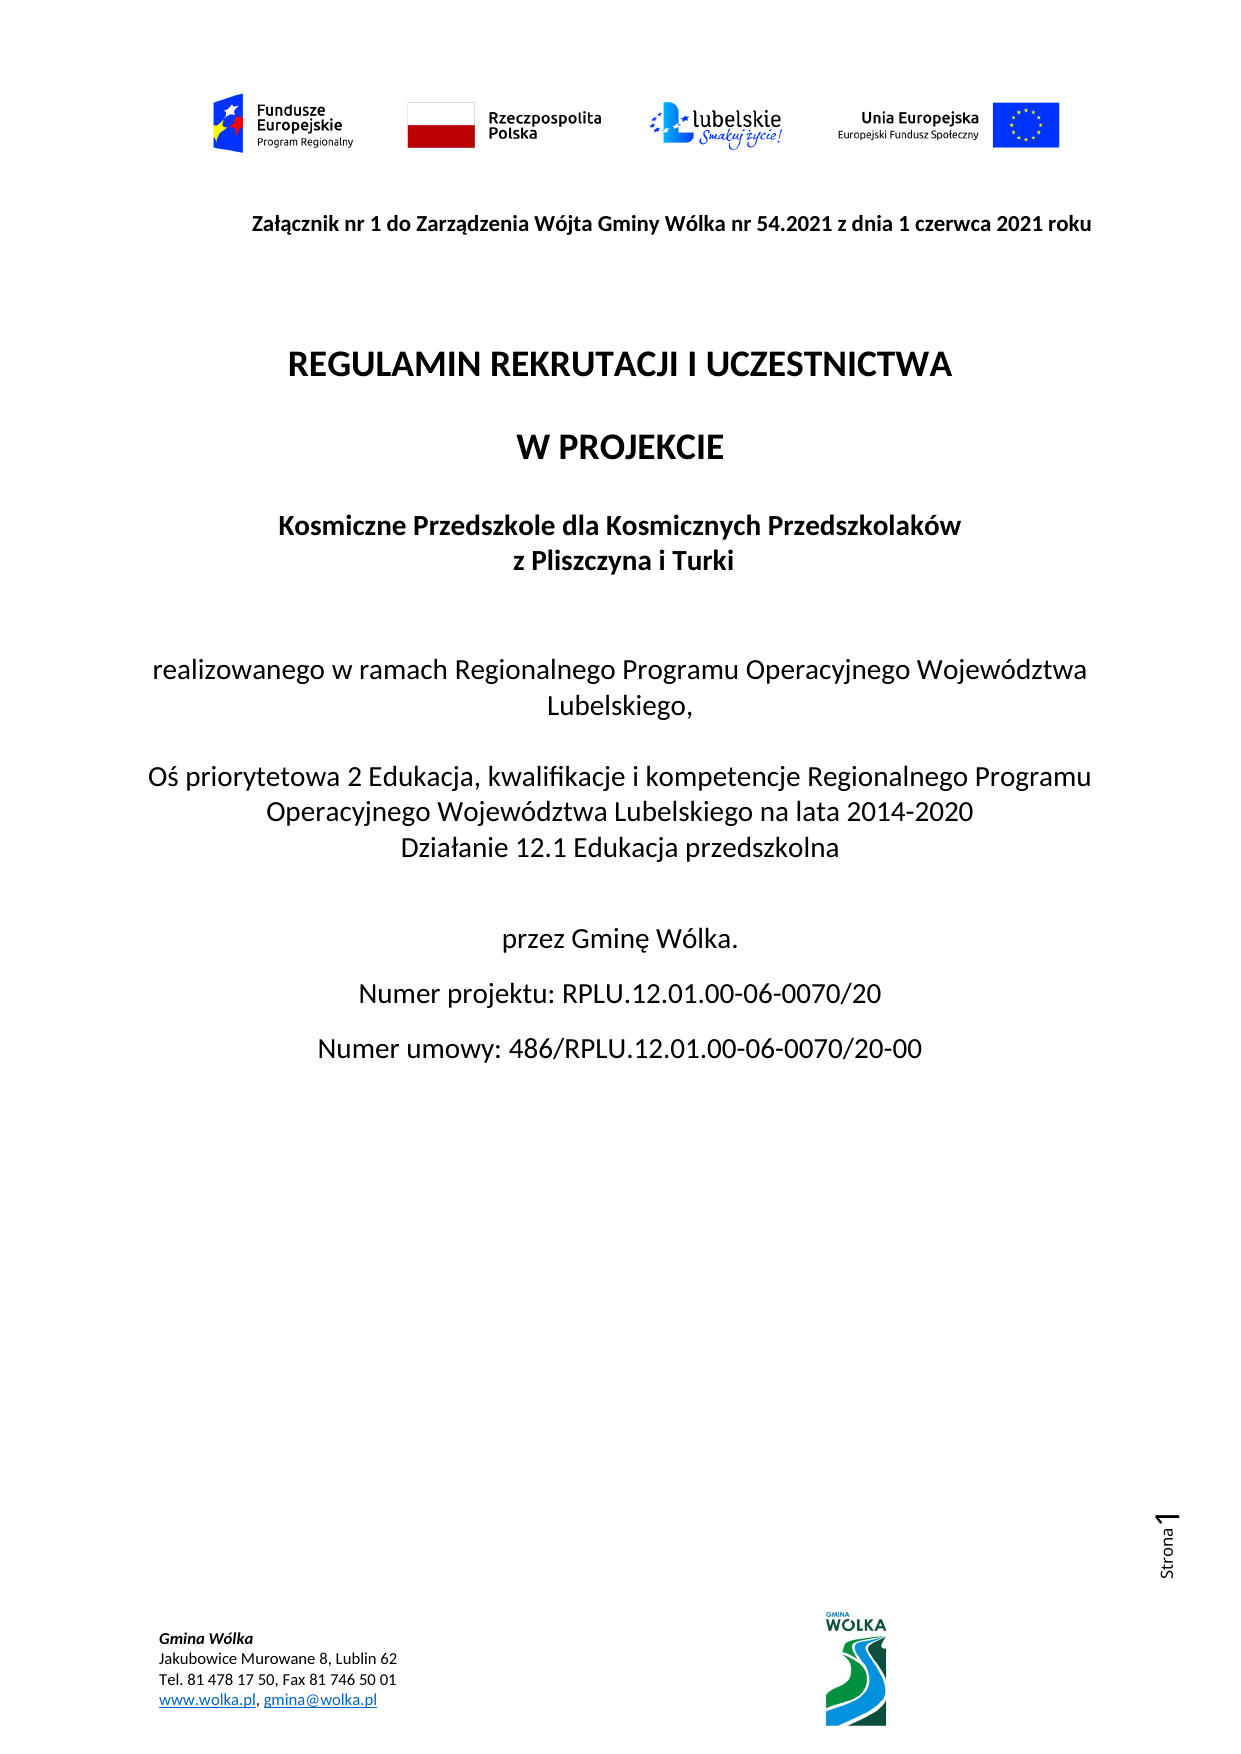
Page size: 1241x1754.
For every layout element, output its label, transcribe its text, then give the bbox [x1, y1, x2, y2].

text przez Gminę Wólka. [148, 920, 1093, 956]
text REGULAMIN REKRUTACJI I UCZESTNICTWA [148, 340, 1093, 386]
text Numer umowy: 486/RPLU.12.01.00-06-0070/20-00 [148, 1030, 1093, 1066]
text Załącznik nr 1 do Zarządzenia Wójta Gminy Wólka nr 54.2021 z dnia 1 czerwca 2021 roku [148, 209, 1093, 237]
text Kosmiczne Przedszkole dla Kosmicznych Przedszkolaków z Pliszczyna i Turki [148, 507, 1093, 578]
text Oś priorytetowa 2 Edukacja, kwalifikacje i kompetencje Regionalnego Programu Operacyjnego Województwa Lubelskiego na lata 2014-2020 [148, 758, 1093, 829]
text W PROJEKCIE [148, 423, 1093, 469]
text Numer projektu: RPLU.12.01.00-06-0070/20 [148, 975, 1093, 1011]
picture [147, 73, 1093, 172]
picture [825, 1611, 887, 1726]
text Działanie 12.1 Edukacja przedszkolna [148, 829, 1093, 865]
text realizowanego w ramach Regionalnego Programu Operacyjnego Województwa Lubelskiego, [148, 651, 1093, 722]
